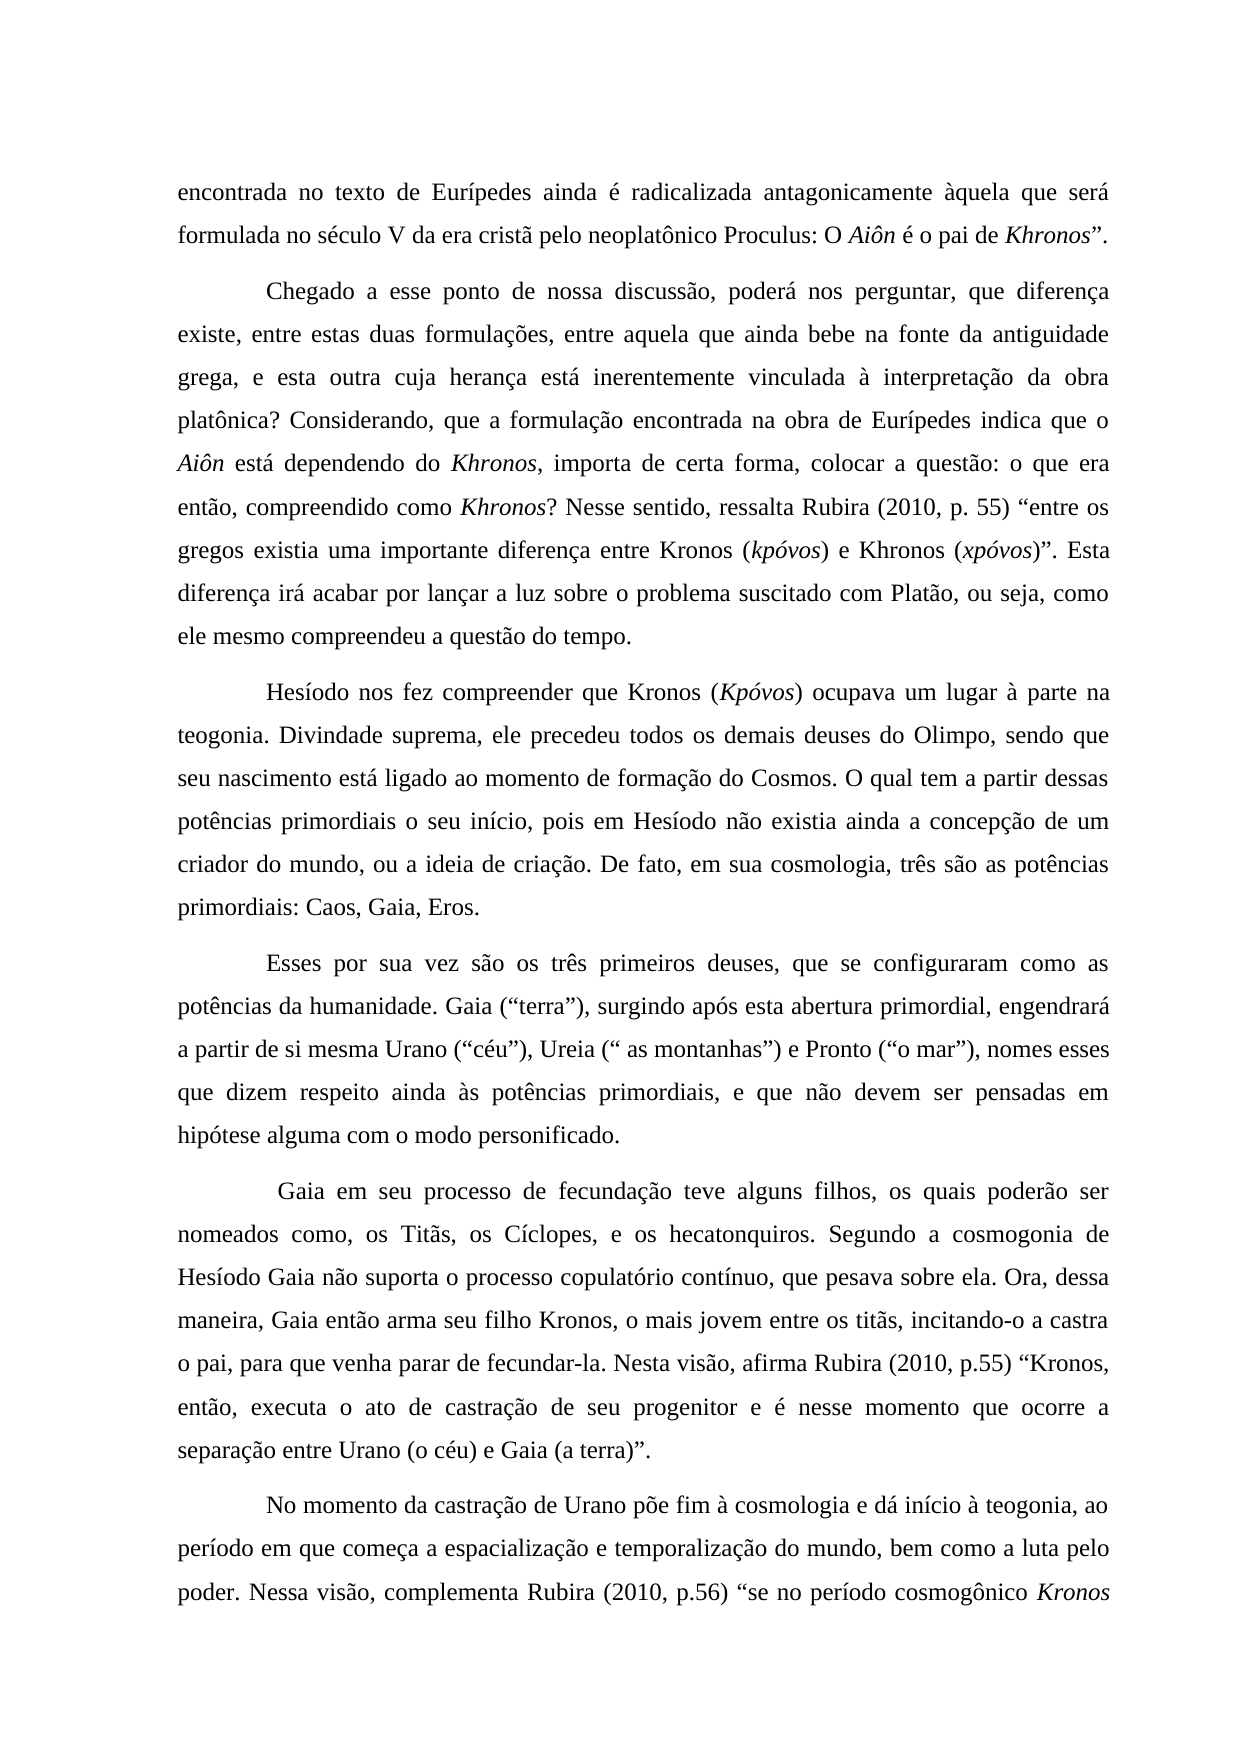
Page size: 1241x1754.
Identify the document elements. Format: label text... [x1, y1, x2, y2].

text Chegado a esse ponto de nossa discussão, poderá nos perguntar, que diferença existe, entre estas duas formulações, entre aquela que ainda bebe na fonte da antiguidade grega, e esta outra cuja herança está inerentemente vinculada à interpretação da obra platônica? Considerando, que a formulação encontrada na obra de Eurípedes indica que o Aiôn está dependendo do Khronos, importa de certa forma, colocar a questão: o que era então, compreendido como Khronos? Nesse sentido, ressalta Rubira (2010, p. 55) “entre os gregos existia uma importante diferença entre Kronos (kpóvos) e Khronos (xpóvos)”. Esta diferença irá acabar por lançar a luz sobre o problema suscitado com Platão, ou seja, como ele mesmo compreendeu a questão do tempo. [177, 276, 1110, 650]
text Hesíodo nos fez compreender que Kronos (Kpóvos) ocupava um lugar à parte na teogonia. Divindade suprema, ele precedeu todos os demais deuses do Olimpo, sendo que seu nascimento está ligado ao momento de formação do Cosmos. O qual tem a partir dessas potências primordiais o seu início, pois em Hesíodo não existia ainda a concepção de um criador do mundo, ou a ideia de criação. De fato, em sua cosmologia, três são as potências primordiais: Caos, Gaia, Eros. [177, 677, 1110, 921]
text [177, 1490, 1110, 1605]
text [177, 177, 1110, 249]
text Gaia em seu processo de fecundação teve alguns filhos, os quais poderão ser nomeados como, os Titãs, os Cíclopes, e os hecatonquiros. Segundo a cosmogonia de Hesíodo Gaia não suporta o processo copulatório contínuo, que pesava sobre ela. Ora, dessa maneira, Gaia então arma seu filho Kronos, o mais jovem entre os titãs, incitando-o a castra o pai, para que venha parar de fecundar-la. Nesta visão, afirma Rubira (2010, p.55) “Kronos, então, executa o ato de castração de seu progenitor e é nesse momento que ocorre a separação entre Urano (o céu) e Gaia (a terra)”. [177, 1176, 1110, 1463]
text Esses por sua vez são os três primeiros deuses, que se configuraram como as potências da humanidade. Gaia (“terra”), surgindo após esta abertura primordial, engendrará a partir de si mesma Urano (“céu”), Ureia (“ as montanhas”) e Pronto (“o mar”), nomes esses que dizem respeito ainda às potências primordiais, e que não devem ser pensadas em hipótese alguma com o modo personificado. [177, 948, 1110, 1149]
